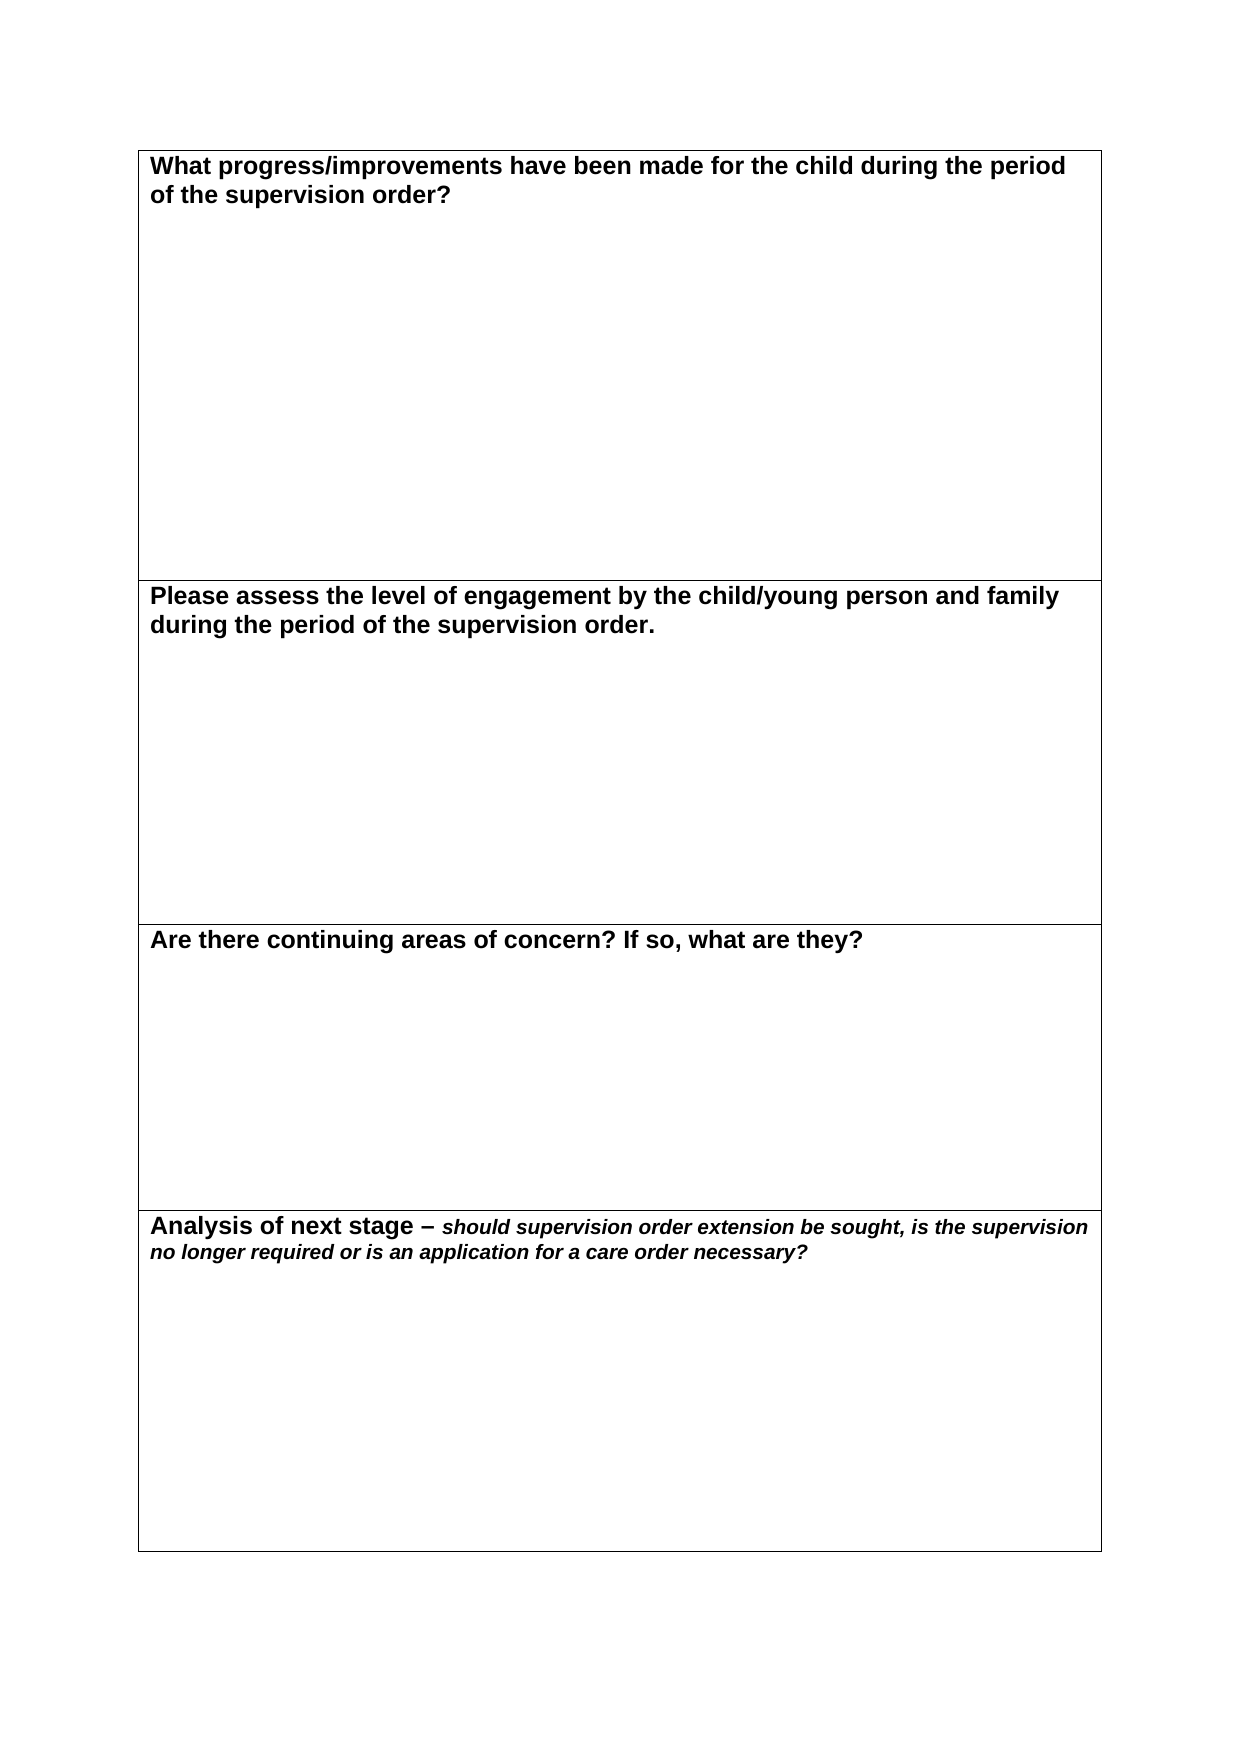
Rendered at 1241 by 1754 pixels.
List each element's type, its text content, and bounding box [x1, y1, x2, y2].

table_cell Are there continuing areas of concern? If so, what are they? [139, 925, 1101, 1210]
table_cell Analysis of next stage – should supervision order extension be sought, is the supervision no longer required or is an application for a care order necessary? [139, 1211, 1101, 1551]
table_cell What progress/improvements have been made for the child during the period of the supervision order? [139, 151, 1101, 580]
table_cell Please assess the level of engagement by the child/young person and family during the period of the supervision order. [139, 581, 1101, 923]
